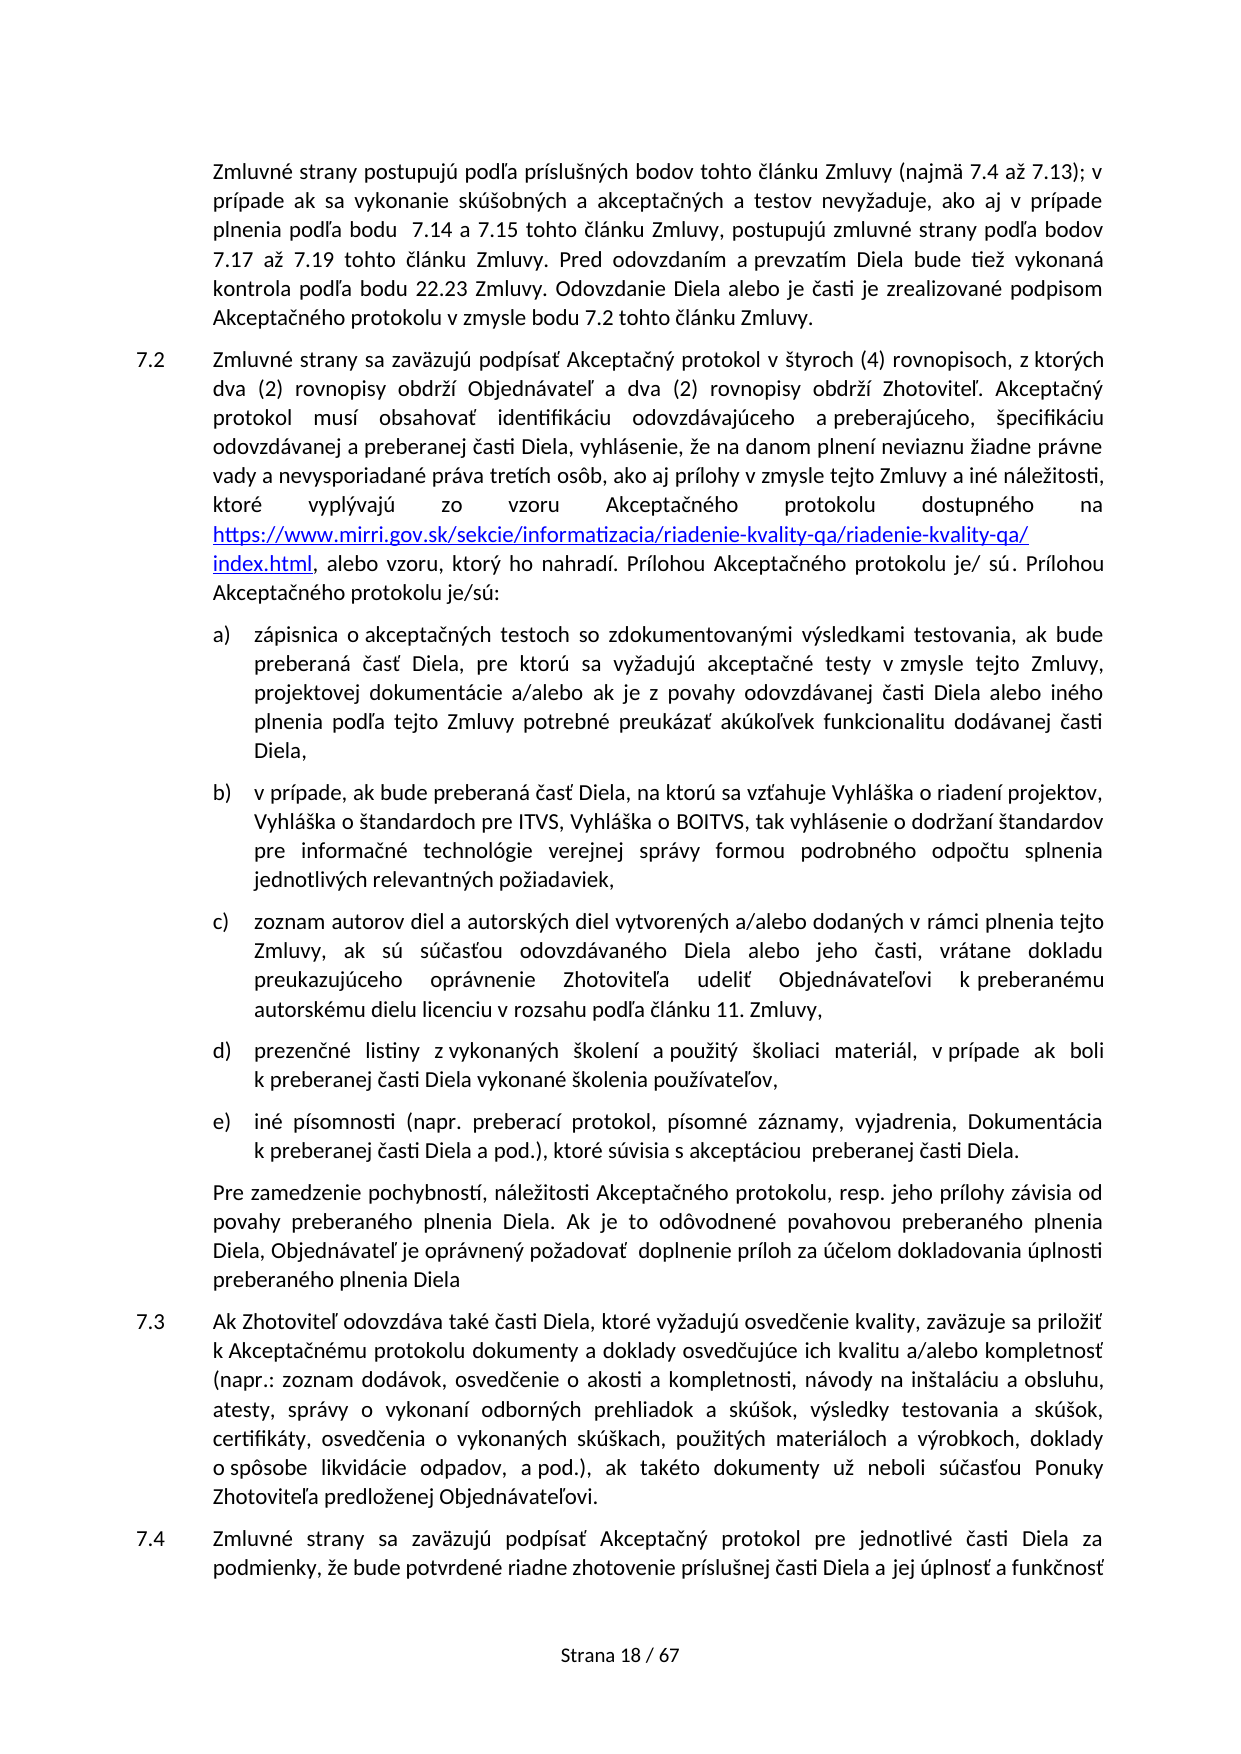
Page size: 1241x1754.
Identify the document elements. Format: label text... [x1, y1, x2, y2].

list zoznam autorov diel a autorských diel vytvorených a/alebo dodaných v rámci plnenia tejto Zmluvy, ak sú súčasťou odovzdávaného Diela alebo jeho časti, vrátane dokladu preukazujúceho oprávnenie Zhotoviteľa udeliť Objednávateľovi k preberanému autorskému dielu licenciu v rozsahu podľa článku 11. Zmluvy, [213, 906, 1104, 1023]
list iné písomnosti (napr. preberací protokol, písomné záznamy, vyjadrenia, Dokumentácia k preberanej časti Diela a pod.), ktoré súvisia s akceptáciou preberanej časti Diela. [213, 1106, 1104, 1164]
list Pre zamedzenie pochybností, náležitosti Akceptačného protokolu, resp. jeho prílohy závisia od povahy preberaného plnenia Diela. Ak je to odôvodnené povahovou preberaného plnenia Diela, Objednávateľ je oprávnený požadovať doplnenie príloh za účelom dokladovania úplnosti preberaného plnenia Diela [213, 1177, 1104, 1293]
list zápisnica o akceptačných testoch so zdokumentovanými výsledkami testovania, ak bude preberaná časť Diela, pre ktorú sa vyžadujú akceptačné testy v zmysle tejto Zmluvy, projektovej dokumentácie a/alebo ak je z povahy odovzdávanej časti Diela alebo iného plnenia podľa tejto Zmluvy potrebné preukázať akúkoľvek funkcionalitu dodávanej časti Diela, [213, 618, 1104, 764]
text Ak Zhotoviteľ odovzdáva také časti Diela, ktoré vyžadujú osvedčenie kvality, zaväzuje sa priložiť k Akceptačnému protokolu dokumenty a doklady osvedčujúce ich kvalitu a/alebo kompletnosť (napr.: zoznam dodávok, osvedčenie o akosti a kompletnosti, návody na inštaláciu a obsluhu, atesty, správy o vykonaní odborných prehliadok a skúšok, výsledky testovania a skúšok, certifikáty, osvedčenia o vykonaných skúškach, použitých materiáloch a výrobkoch, doklady o spôsobe likvidácie odpadov, a pod.), ak takéto dokumenty už neboli súčasťou Ponuky Zhotoviteľa predloženej Objednávateľovi. [136, 1306, 1104, 1510]
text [136, 1523, 1104, 1581]
text Zmluvné strany sa zaväzujú podpísať Akceptačný protokol v štyroch (4) rovnopisoch, z ktorých dva (2) rovnopisy obdrží Objednávateľ a dva (2) rovnopisy obdrží Zhotoviteľ. Akceptačný protokol musí obsahovať identifikáciu odovzdávajúceho a preberajúceho, špecifikáciu odovzdávanej a preberanej časti Diela, vyhlásenie, že na danom plnení neviaznu žiadne právne vady a nevysporiadané práva tretích osôb, ako aj prílohy v zmysle tejto Zmluvy a iné náležitosti, ktoré vyplývajú zo vzoru Akceptačného protokolu dostupného na https://www.mirri.gov.sk/sekcie/informatizacia/riadenie-kvality-qa/riadenie-kvality-qa/index.html, alebo vzoru, ktorý ho nahradí. Prílohou Akceptačného protokolu je/ sú. Prílohou Akceptačného protokolu je/sú: [136, 343, 1104, 606]
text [136, 156, 1104, 331]
list v prípade, ak bude preberaná časť Diela, na ktorú sa vzťahuje Vyhláška o riadení projektov, Vyhláška o štandardoch pre ITVS, Vyhláška o BOITVS, tak vyhlásenie o dodržaní štandardov pre informačné technológie verejnej správy formou podrobného odpočtu splnenia jednotlivých relevantných požiadaviek, [213, 777, 1104, 893]
list prezenčné listiny z vykonaných školení a použitý školiaci materiál, v prípade ak boli k preberanej časti Diela vykonané školenia používateľov, [213, 1035, 1104, 1093]
